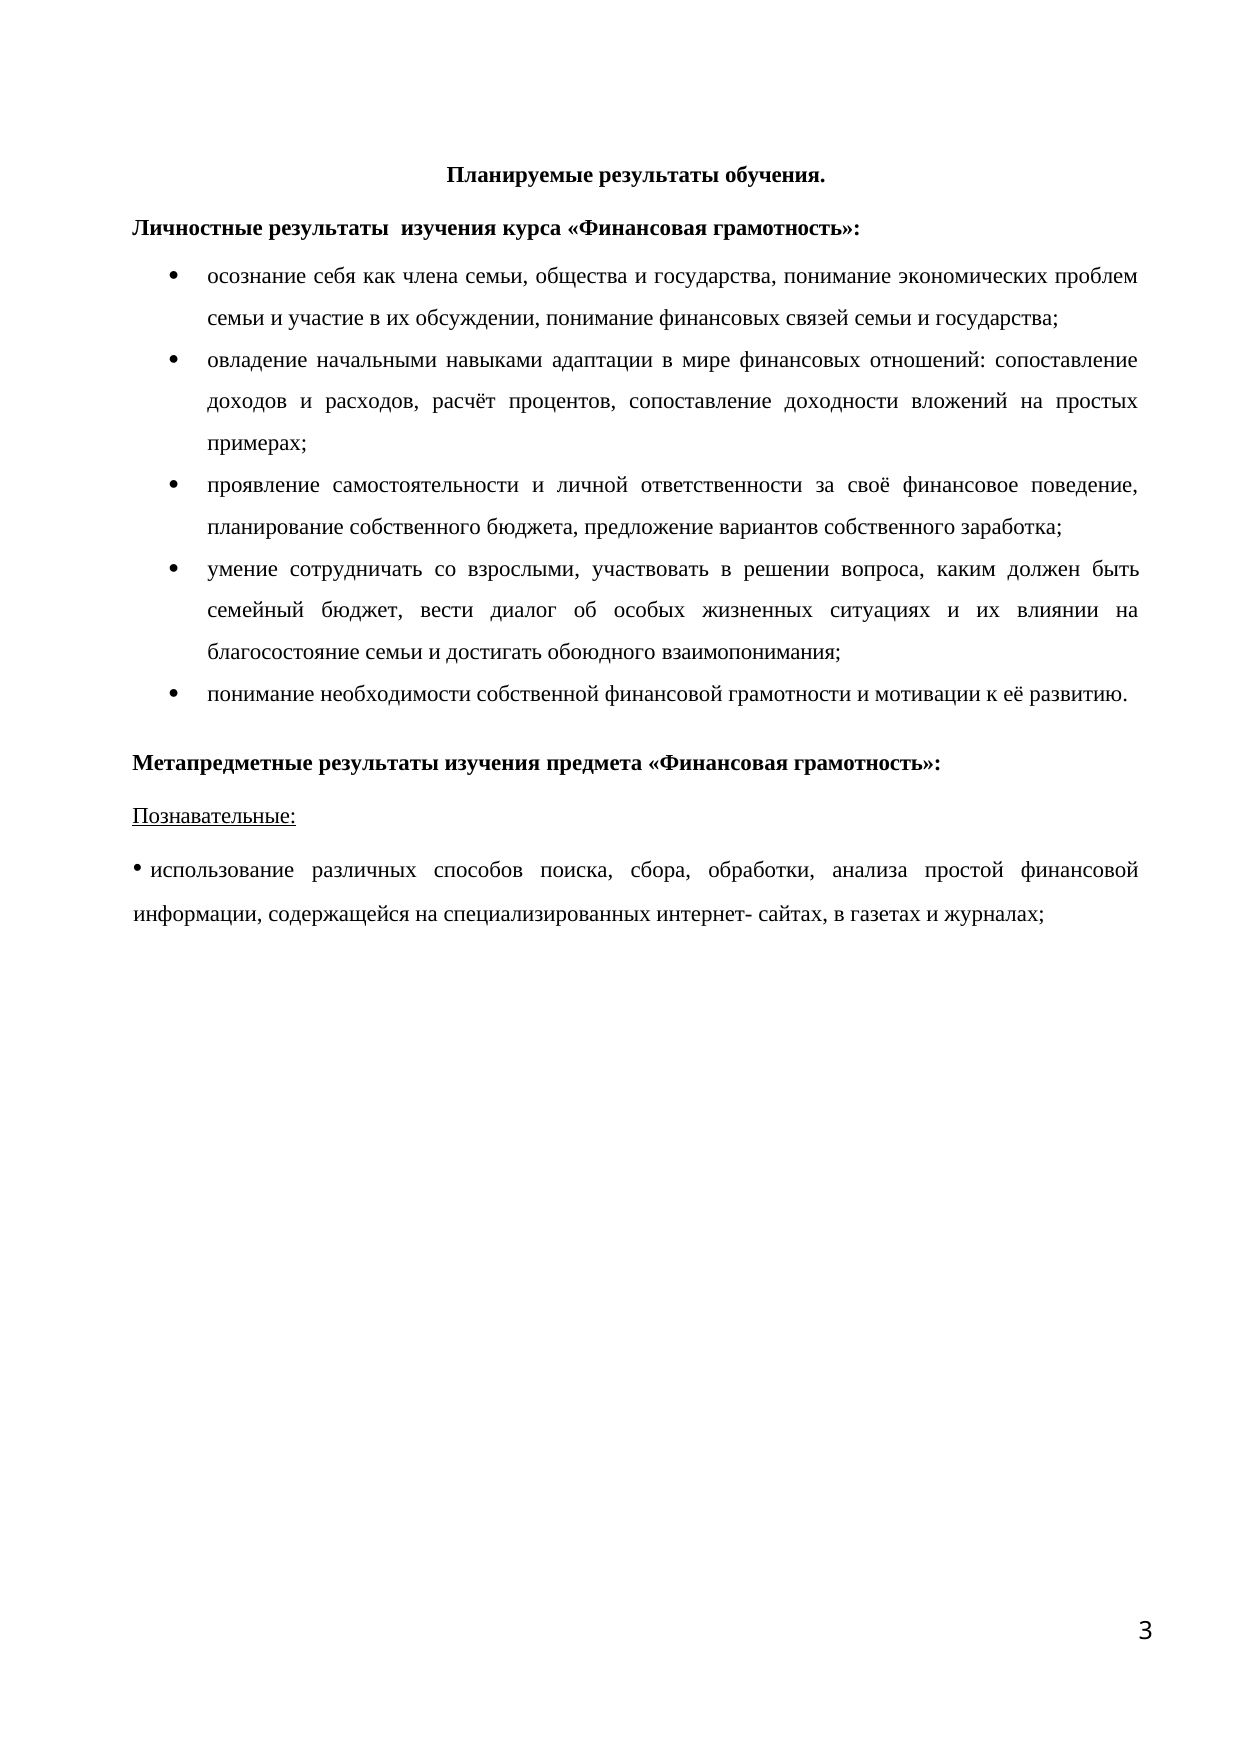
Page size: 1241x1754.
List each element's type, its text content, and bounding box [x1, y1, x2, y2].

text Познавательные: [132, 802, 1190, 828]
list понимание необходимости собственной финансовой грамотности и мотивации к её развитию. [169, 680, 1139, 707]
subtitle Планируемые результаты обучения. [241, 161, 1031, 187]
list осознание себя как члена семьи, общества и государства, понимание экономических проблем семьи и участие в их обсуждении, понимание финансовых связей семьи и государства; [169, 262, 1139, 330]
list использование различных способов поиска, сбора, обработки, анализа простой финансовой информации, содержащейся на специализированных интернет- сайтах, в газетах и журналах; [132, 850, 1140, 926]
text Личностные результаты изучения курса «Финансовая грамотность»: [132, 214, 1190, 241]
list умение сотрудничать со взрослыми, участвовать в решении вопроса, каким должен быть семейный бюджет, вести диалог об особых жизненных ситуациях и их влиянии на благосостояние семьи и достигать обоюдного взаимопонимания; [169, 555, 1139, 664]
list овладение начальными навыками адаптации в мире финансовых отношений: сопоставление доходов и расходов, расчёт процентов, сопоставление доходности вложений на простых примерах; [169, 346, 1139, 455]
subtitle Метапредметные результаты изучения предмета «Финансовая грамотность»: [132, 749, 1097, 775]
list проявление самостоятельности и личной ответственности за своё финансовое поведение, планирование собственного бюджета, предложение вариантов собственного заработка; [169, 471, 1139, 539]
